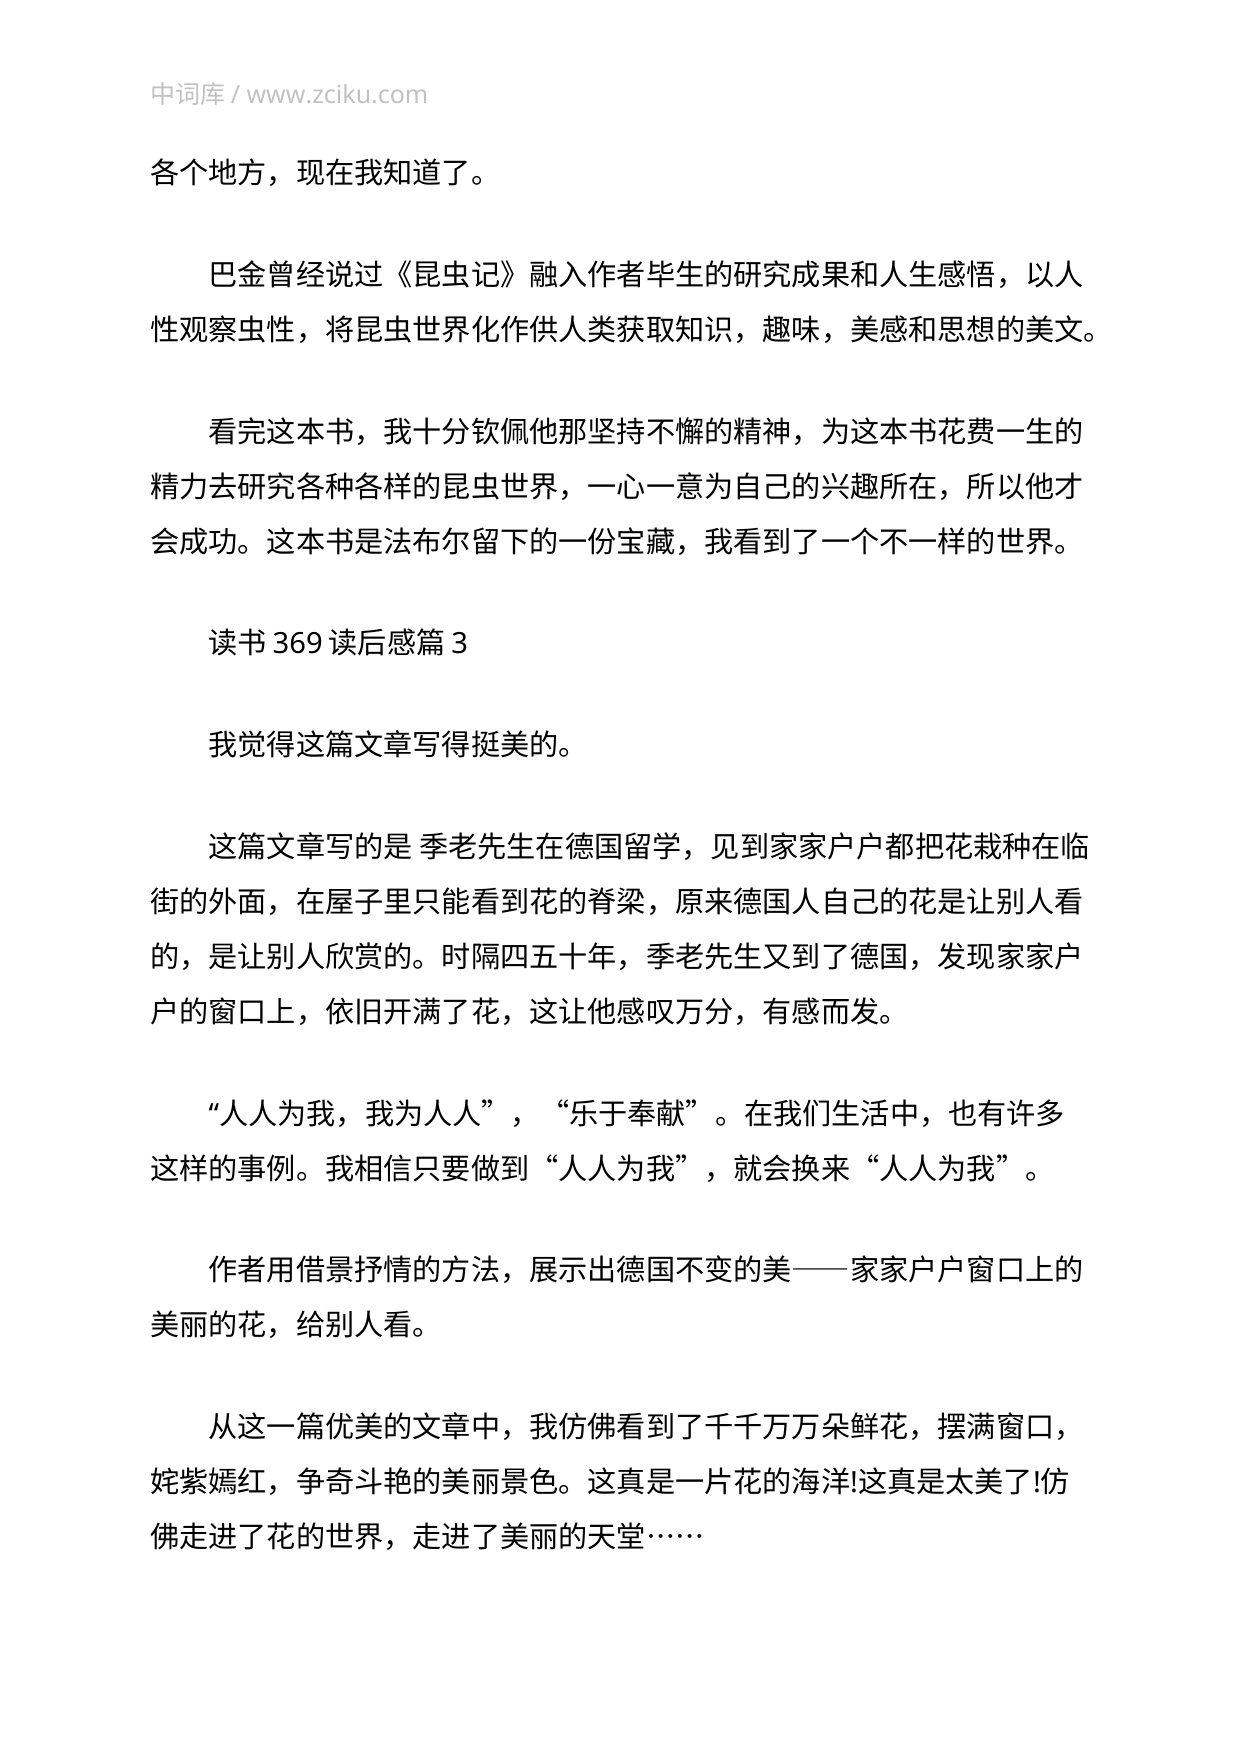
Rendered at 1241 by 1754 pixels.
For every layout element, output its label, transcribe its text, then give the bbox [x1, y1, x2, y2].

text 作者用借景抒情的方法，展示出德国不变的美——家家户户窗口上的美丽的花，给别人看。 [150, 1247, 1090, 1344]
text 从这一篇优美的文章中，我仿佛看到了千千万万朵鲜花，摆满窗口，姹紫嫣红，争奇斗艳的美丽景色。这真是一片花的海洋!这真是太美了!仿佛走进了花的世界，走进了美丽的天堂…… [150, 1404, 1090, 1556]
text 我觉得这篇文章写得挺美的。 [150, 722, 1090, 764]
text 读书369读后感篇3 [150, 620, 1090, 662]
text 这篇文章写的是 季老先生在德国留学，见到家家户户都把花栽种在临街的外面，在屋子里只能看到花的脊梁，原来德国人自己的花是让别人看的，是让别人欣赏的。时隔四五十年，季老先生又到了德国，发现家家户户的窗口上，依旧开满了花，这让他感叹万分，有感而发。 [150, 824, 1090, 1031]
text “人人为我，我为人人”，“乐于奉献”。在我们生活中，也有许多这样的事例。我相信只要做到“人人为我”，就会换来“人人为我”。 [150, 1090, 1090, 1187]
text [150, 150, 1090, 192]
text 看完这本书，我十分钦佩他那坚持不懈的精神，为这本书花费一生的精力去研究各种各样的昆虫世界，一心一意为自己的兴趣所在，所以他才会成功。这本书是法布尔留下的一份宝藏，我看到了一个不一样的世界。 [150, 408, 1090, 561]
text 巴金曾经说过《昆虫记》融入作者毕生的研究成果和人生感悟，以人性观察虫性，将昆虫世界化作供人类获取知识，趣味，美感和思想的美文。 [150, 252, 1090, 349]
